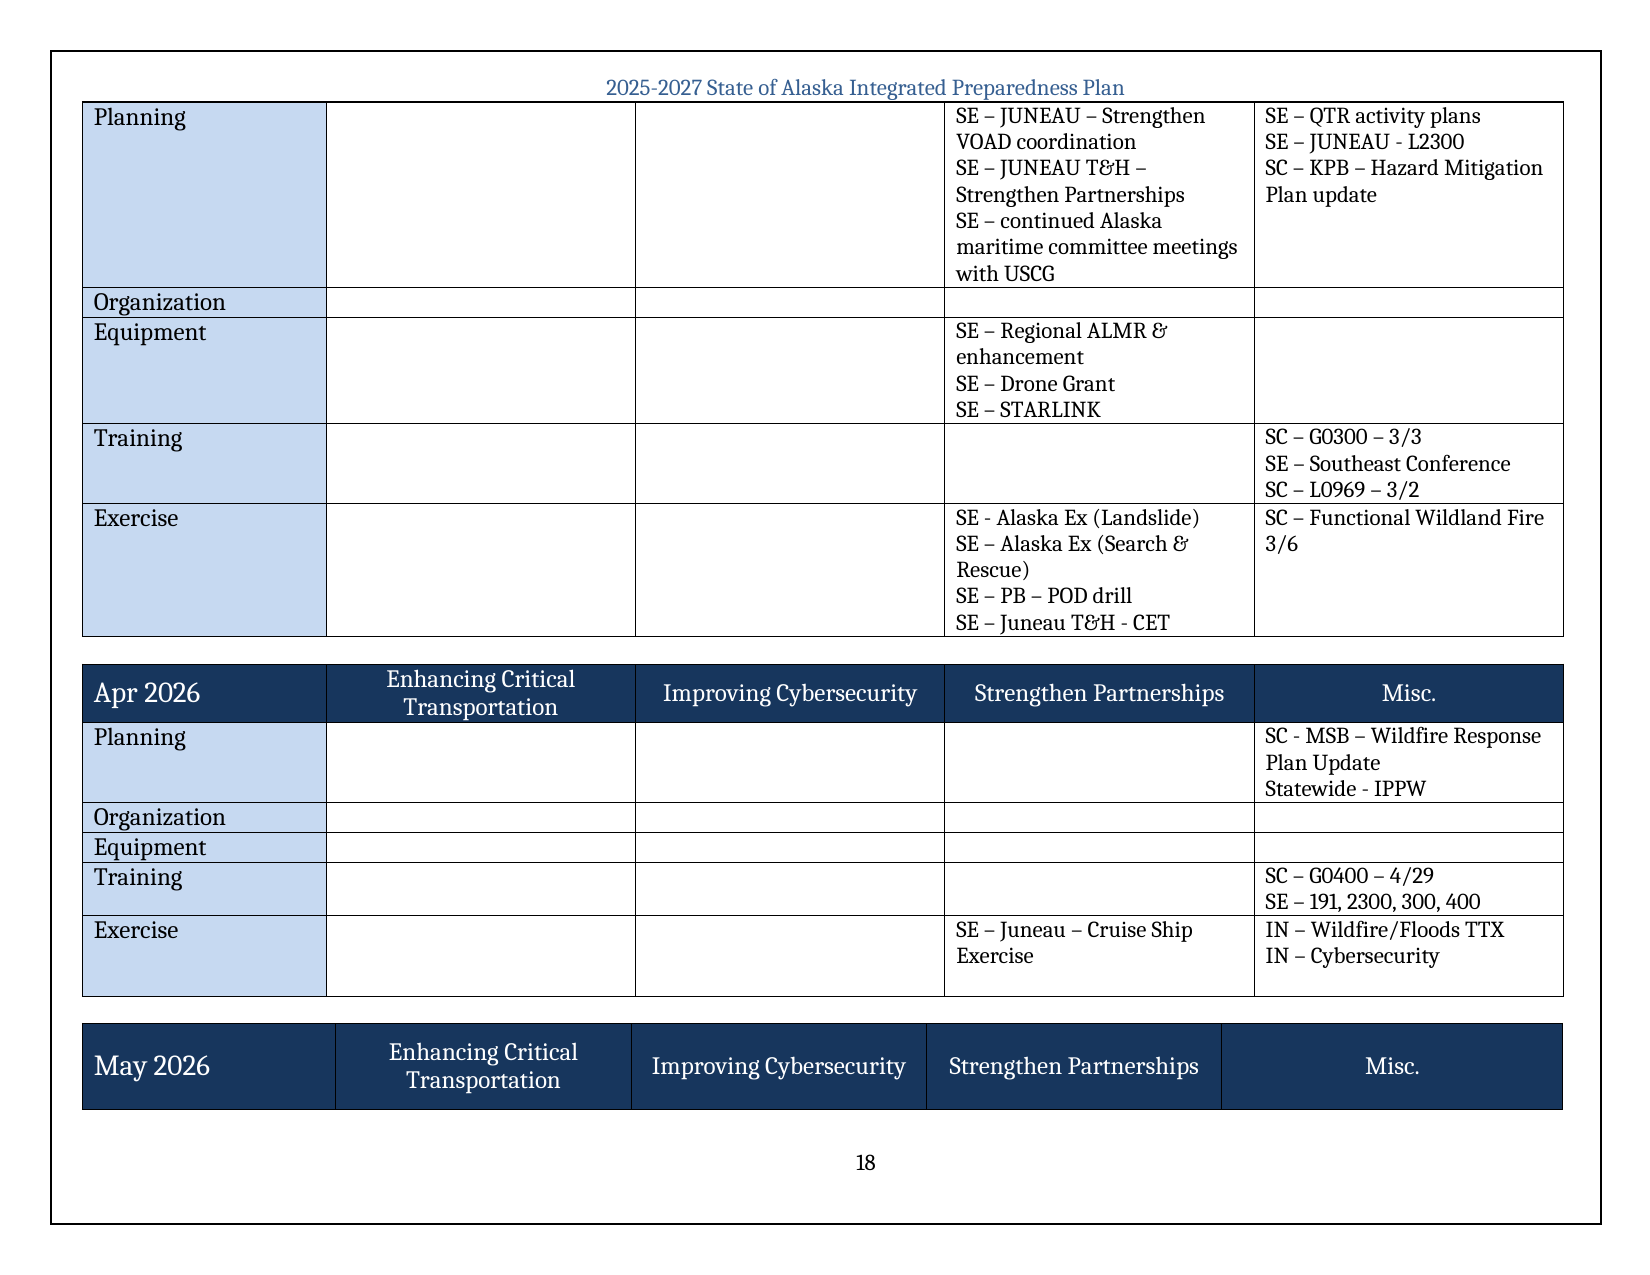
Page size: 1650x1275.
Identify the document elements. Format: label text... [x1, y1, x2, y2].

table_cell [636, 803, 944, 832]
table_cell [327, 833, 635, 862]
table_cell [636, 504, 944, 636]
table_cell SE – Juneau – Cruise Ship Exercise [945, 916, 1254, 996]
table_header Enhancing Critical Transportation [327, 665, 635, 722]
table_cell [1255, 803, 1563, 832]
table_cell [327, 803, 635, 832]
table_cell [636, 723, 944, 802]
table_cell Organization [83, 803, 326, 832]
table_cell SC – G0400 – 4/29 SE – 191, 2300, 300, 400 [1255, 863, 1563, 915]
table_cell [636, 103, 944, 287]
table_cell SC - MSB – Wildfire Response Plan Update Statewide - IPPW [1255, 723, 1563, 802]
table_header Misc. [1222, 1024, 1562, 1109]
table_cell [327, 863, 635, 915]
table_cell [327, 318, 635, 423]
table_cell [945, 863, 1254, 915]
table_cell Exercise [83, 504, 326, 636]
table_cell SE - Alaska Ex (Landslide) SE – Alaska Ex (Search & Rescue) SE – PB – POD drill SE – Juneau T&H - CET [945, 504, 1254, 636]
table_header Improving Cybersecurity [636, 665, 944, 722]
table_cell SC – G0300 – 3/3 SE – Southeast Conference SC – L0969 – 3/2 [1255, 424, 1563, 503]
table_cell [636, 318, 944, 423]
table_cell [945, 288, 1254, 317]
table_cell [327, 103, 635, 287]
table_cell [945, 723, 1254, 802]
table_cell Training [83, 863, 326, 915]
table_cell [327, 424, 635, 503]
table_cell [327, 288, 635, 317]
table_cell SE – JUNEAU – Strengthen VOAD coordination SE – JUNEAU T&H – Strengthen Partnerships SE – continued Alaska maritime committee meetings with USCG [945, 103, 1254, 287]
table_cell Planning [83, 723, 326, 802]
table_cell SE – Regional ALMR & enhancement SE – Drone Grant SE – STARLINK [945, 318, 1254, 423]
table_cell SC – Functional Wildland Fire 3/6 [1255, 504, 1563, 636]
table_cell [327, 723, 635, 802]
table_cell [327, 504, 635, 636]
table_cell Organization [83, 288, 326, 317]
table_header Strengthen Partnerships [945, 665, 1254, 722]
table_cell Equipment [83, 318, 326, 423]
table_cell [945, 833, 1254, 862]
table_header Misc. [1255, 665, 1563, 722]
table_cell [636, 916, 944, 996]
table_cell Planning [83, 103, 326, 287]
table_cell [1255, 833, 1563, 862]
table_header May 2026 [83, 1024, 335, 1109]
table_header Enhancing Critical Transportation [336, 1024, 631, 1109]
table_cell [945, 803, 1254, 832]
table_cell [1255, 318, 1563, 423]
table_cell [1255, 288, 1563, 317]
table_cell Equipment [83, 833, 326, 862]
table_header Apr 2026 [83, 665, 326, 722]
table_cell [636, 863, 944, 915]
table_cell [945, 424, 1254, 503]
table_cell Training [83, 424, 326, 503]
table_cell [636, 288, 944, 317]
table_cell Exercise [83, 916, 326, 996]
table_cell [636, 833, 944, 862]
table_header Improving Cybersecurity [632, 1024, 926, 1109]
table_cell IN – Wildfire/Floods TTX IN – Cybersecurity [1255, 916, 1563, 996]
table_header Strengthen Partnerships [927, 1024, 1221, 1109]
table_cell SE – QTR activity plans SE – JUNEAU - L2300 SC – KPB – Hazard Mitigation Plan update [1255, 103, 1563, 287]
table_cell [636, 424, 944, 503]
table_cell [327, 916, 635, 996]
